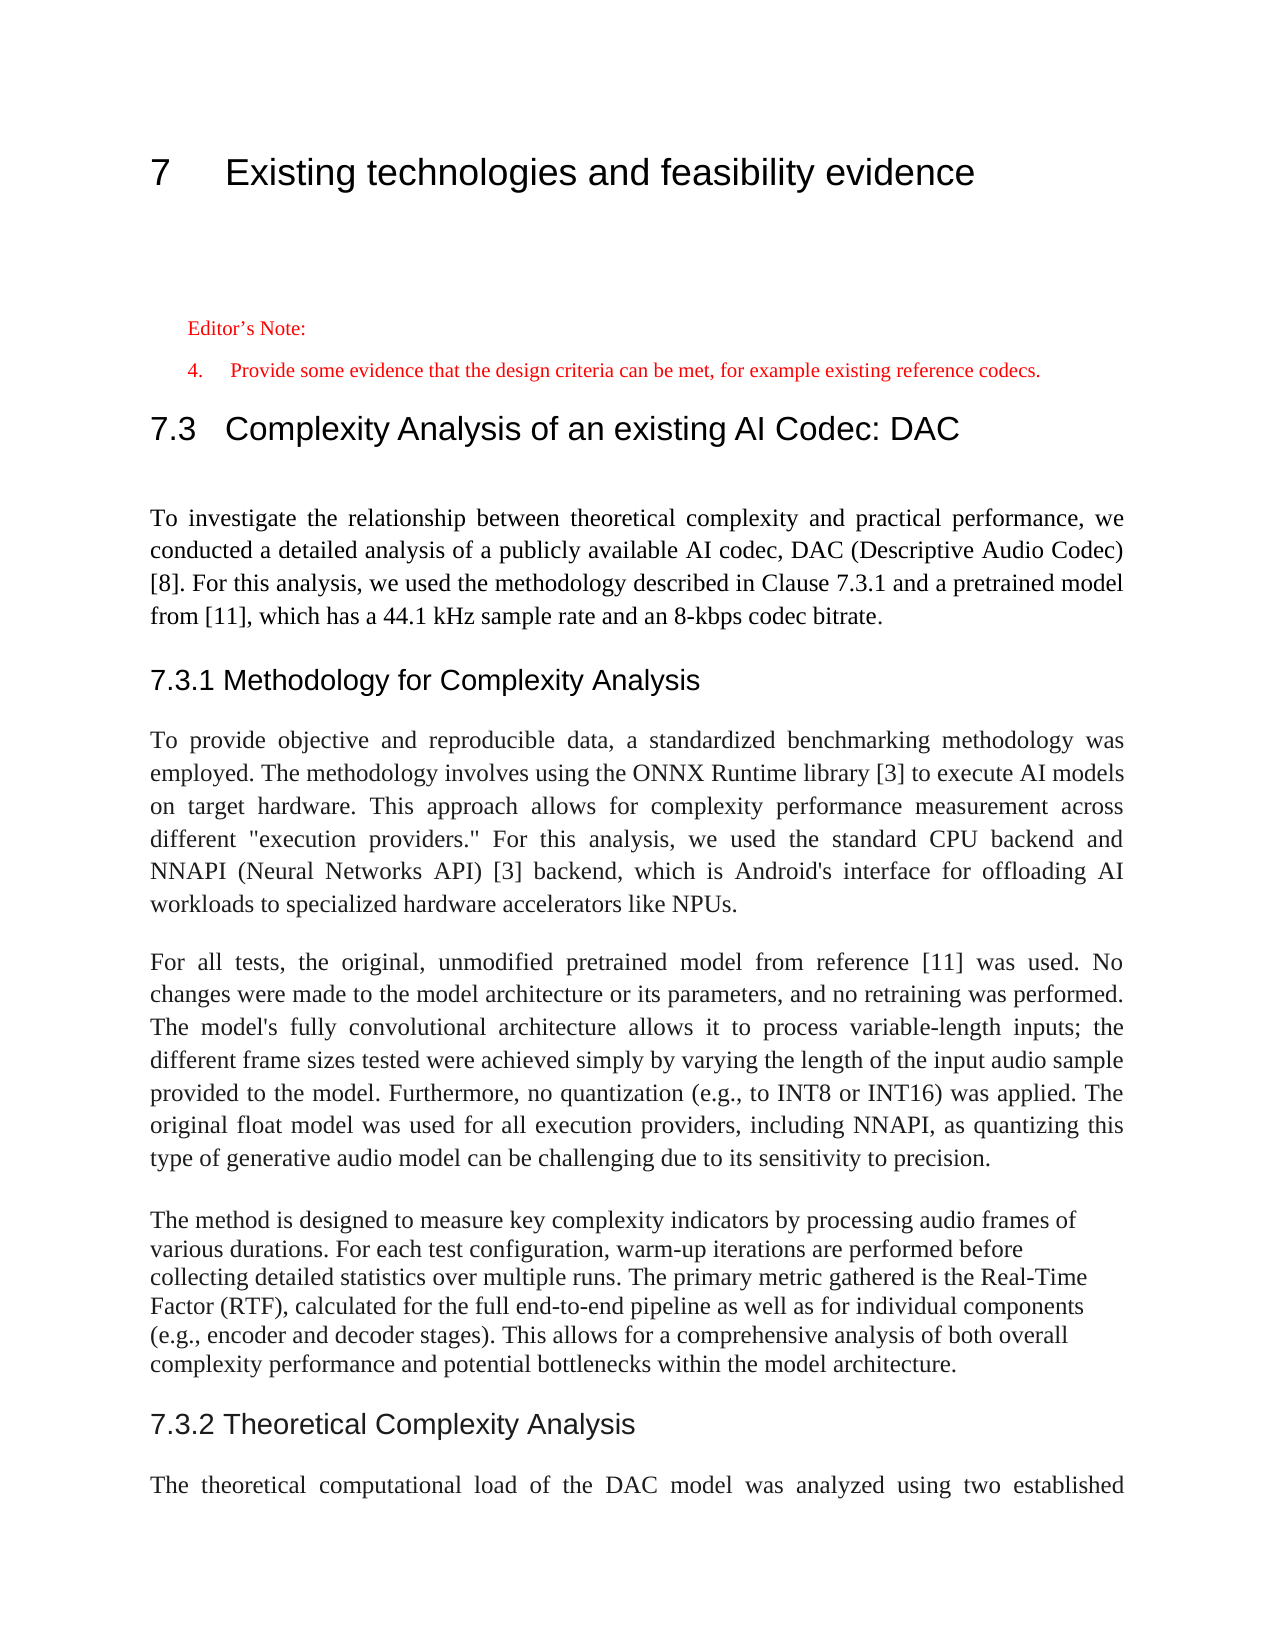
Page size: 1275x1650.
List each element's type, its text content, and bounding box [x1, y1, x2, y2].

text 7.3 Complexity Analysis of an existing AI Codec: DAC [150, 409, 1125, 448]
text 7.3.1 Methodology for Complexity Analysis [150, 663, 1125, 696]
text To investigate the relationship between theoretical complexity and practical performance, we conducted a detailed analysis of a publicly available AI codec, DAC (Descriptive Audio Codec) [8]. For this analysis, we used the methodology described in Clause 7.3.1 and a pretrained model from [11], which has a 44.1 kHz sample rate and an 8-kbps codec bitrate. [150, 503, 1125, 630]
text Editor’s Note: [150, 315, 1125, 339]
text 7.3.2 Theoretical Complexity Analysis [150, 1407, 1125, 1440]
text To provide objective and reproducible data, a standardized benchmarking methodology was employed. The methodology involves using the ONNX Runtime library [3] to execute AI models on target hardware. This approach allows for complexity performance measurement across different "execution providers." For this analysis, we used the standard CPU backend and NNAPI (Neural Networks API) [3] backend, which is Android's interface for offloading AI workloads to specialized hardware accelerators like NPUs. [150, 726, 1125, 918]
list Provide some evidence that the design criteria can be met, for example existing reference codecs. [150, 358, 1125, 382]
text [150, 1470, 1125, 1499]
text For all tests, the original, unmodified pretrained model from reference [11] was used. No changes were made to the model architecture or its parameters, and no retraining was performed. The model's fully convolutional architecture allows it to process variable-length inputs; the different frame sizes tested were achieved simply by varying the length of the input audio sample provided to the model. Furthermore, no quantization (e.g., to INT8 or INT16) was applied. The original float model was used for all execution providers, including NNAPI, as quantizing this type of generative audio model can be challenging due to its sensitivity to precision. [150, 947, 1125, 1172]
text 7 Existing technologies and feasibility evidence [150, 150, 1125, 193]
text The method is designed to measure key complexity indicators by processing audio frames of various durations. For each test configuration, warm-up iterations are performed before collecting detailed statistics over multiple runs. The primary metric gathered is the Real-Time Factor (RTF), calculated for the full end-to-end pipeline as well as for individual components (e.g., encoder and decoder stages). This allows for a comprehensive analysis of both overall complexity performance and potential bottlenecks within the model architecture. [150, 1205, 1125, 1377]
